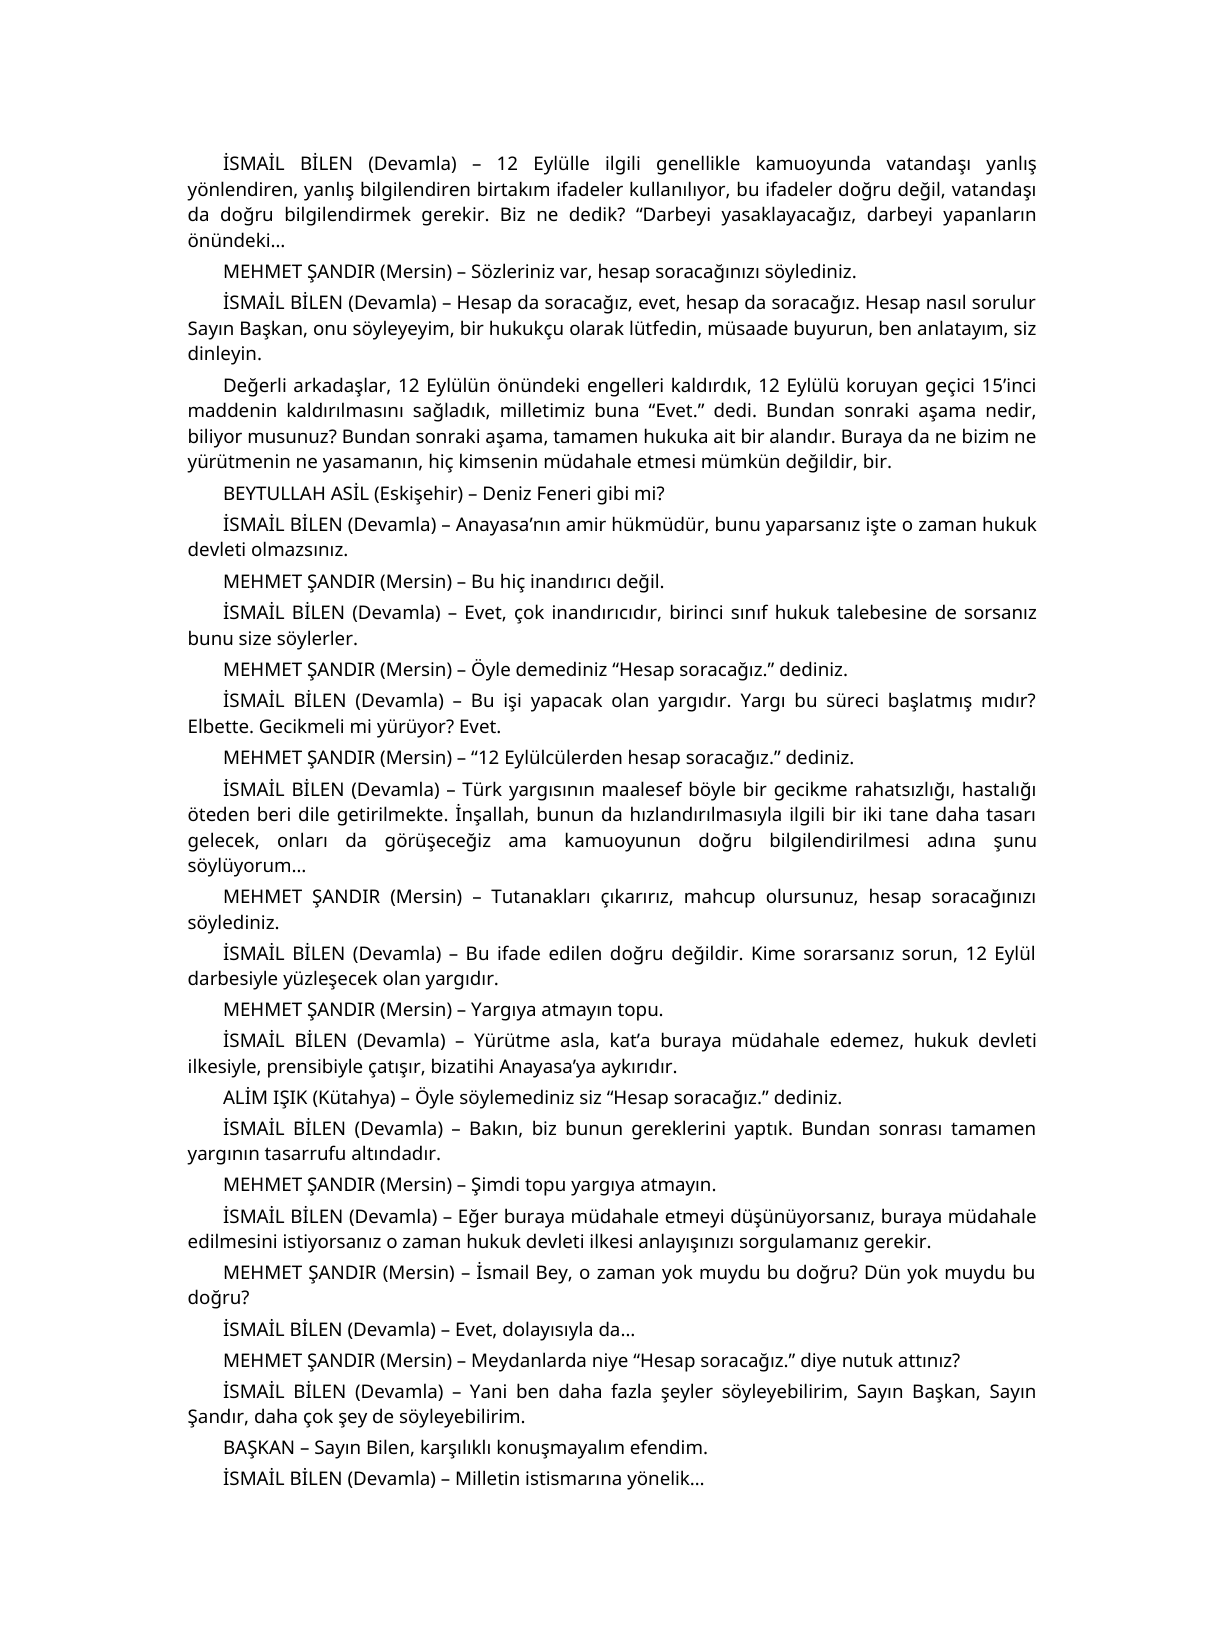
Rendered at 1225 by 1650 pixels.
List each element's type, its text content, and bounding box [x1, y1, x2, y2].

text İSMAİL BİLEN (Devamla) – Bu ifade edilen doğru değildir. Kime sorarsanız sorun, 12 Eylül darbesiyle yüzleşecek olan yargıdır. [187, 940, 1037, 991]
text BAŞKAN – Sayın Bilen, karşılıklı konuşmayalım efendim. [187, 1434, 1037, 1460]
text Değerli arkadaşlar, 12 Eylülün önündeki engelleri kaldırdık, 12 Eylülü koruyan geçici 15’inci maddenin kaldırılmasını sağladık, milletimiz buna “Evet.” dedi. Bundan sonraki aşama nedir, biliyor musunuz? Bundan sonraki aşama, tamamen hukuka ait bir alandır. Buraya da ne bizim ne yürütmenin ne yasamanın, hiç kimsenin müdahale etmesi mümkün değildir, bir. [187, 372, 1037, 474]
text MEHMET ŞANDIR (Mersin) – Meydanlarda niye “Hesap soracağız.” diye nutuk attınız? [187, 1347, 1037, 1372]
text İSMAİL BİLEN (Devamla) – Anayasa’nın amir hükmüdür, bunu yaparsanız işte o zaman hukuk devleti olmazsınız. [187, 511, 1037, 562]
text İSMAİL BİLEN (Devamla) – Evet, çok inandırıcıdır, birinci sınıf hukuk talebesine de sorsanız bunu size söylerler. [187, 599, 1037, 650]
text MEHMET ŞANDIR (Mersin) – Bu hiç inandırıcı değil. [187, 568, 1037, 593]
text MEHMET ŞANDIR (Mersin) – Sözleriniz var, hesap soracağınızı söylediniz. [187, 258, 1037, 283]
text MEHMET ŞANDIR (Mersin) – Öyle demediniz “Hesap soracağız.” dediniz. [187, 656, 1037, 682]
text İSMAİL BİLEN (Devamla) – Eğer buraya müdahale etmeyi düşünüyorsanız, buraya müdahale edilmesini istiyorsanız o zaman hukuk devleti ilkesi anlayışınızı sorgulamanız gerekir. [187, 1203, 1037, 1253]
text ALİM IŞIK (Kütahya) – Öyle söylemediniz siz “Hesap soracağız.” dediniz. [187, 1084, 1037, 1109]
text MEHMET ŞANDIR (Mersin) – Şimdi topu yargıya atmayın. [187, 1172, 1037, 1197]
text İSMAİL BİLEN (Devamla) – Türk yargısının maalesef böyle bir gecikme rahatsızlığı, hastalığı öteden beri dile getirilmekte. İnşallah, bunun da hızlandırılmasıyla ilgili bir iki tane daha tasarı gelecek, onları da görüşeceğiz ama kamuoyunun doğru bilgilendirilmesi adına şunu söylüyorum… [187, 776, 1037, 878]
text İSMAİL BİLEN (Devamla) – Yürütme asla, kat’a buraya müdahale edemez, hukuk devleti ilkesiyle, prensibiyle çatışır, bizatihi Anayasa’ya aykırıdır. [187, 1028, 1037, 1078]
text MEHMET ŞANDIR (Mersin) – “12 Eylülcülerden hesap soracağız.” dediniz. [187, 744, 1037, 770]
text MEHMET ŞANDIR (Mersin) – Tutanakları çıkarırız, mahcup olursunuz, hesap soracağınızı söylediniz. [187, 883, 1037, 934]
text İSMAİL BİLEN (Devamla) – Bakın, biz bunun gereklerini yaptık. Bundan sonrası tamamen yargının tasarrufu altındadır. [187, 1115, 1037, 1166]
text İSMAİL BİLEN (Devamla) – Evet, dolayısıyla da… [187, 1316, 1037, 1341]
text MEHMET ŞANDIR (Mersin) – İsmail Bey, o zaman yok muydu bu doğru? Dün yok muydu bu doğru? [187, 1259, 1037, 1310]
text İSMAİL BİLEN (Devamla) – Bu işi yapacak olan yargıdır. Yargı bu süreci başlatmış mıdır? Elbette. Gecikmeli mi yürüyor? Evet. [187, 687, 1037, 738]
text İSMAİL BİLEN (Devamla) – Hesap da soracağız, evet, hesap da soracağız. Hesap nasıl sorulur Sayın Başkan, onu söyleyeyim, bir hukukçu olarak lütfedin, müsaade buyurun, ben anlatayım, siz dinleyin. [187, 289, 1037, 366]
text İSMAİL BİLEN (Devamla) – Milletin istismarına yönelik… [187, 1466, 1037, 1491]
text MEHMET ŞANDIR (Mersin) – Yargıya atmayın topu. [187, 996, 1037, 1022]
text BEYTULLAH ASİL (Eskişehir) – Deniz Feneri gibi mi? [187, 479, 1037, 505]
text İSMAİL BİLEN (Devamla) – Yani ben daha fazla şeyler söyleyebilirim, Sayın Başkan, Sayın Şandır, daha çok şey de söyleyebilirim. [187, 1378, 1037, 1429]
text İSMAİL BİLEN (Devamla) – 12 Eylülle ilgili genellikle kamuoyunda vatandaşı yanlış yönlendiren, yanlış bilgilendiren birtakım ifadeler kullanılıyor, bu ifadeler doğru değil, vatandaşı da doğru bilgilendirmek gerekir. Biz ne dedik? “Darbeyi yasaklayacağız, darbeyi yapanların önündeki… [187, 150, 1037, 252]
